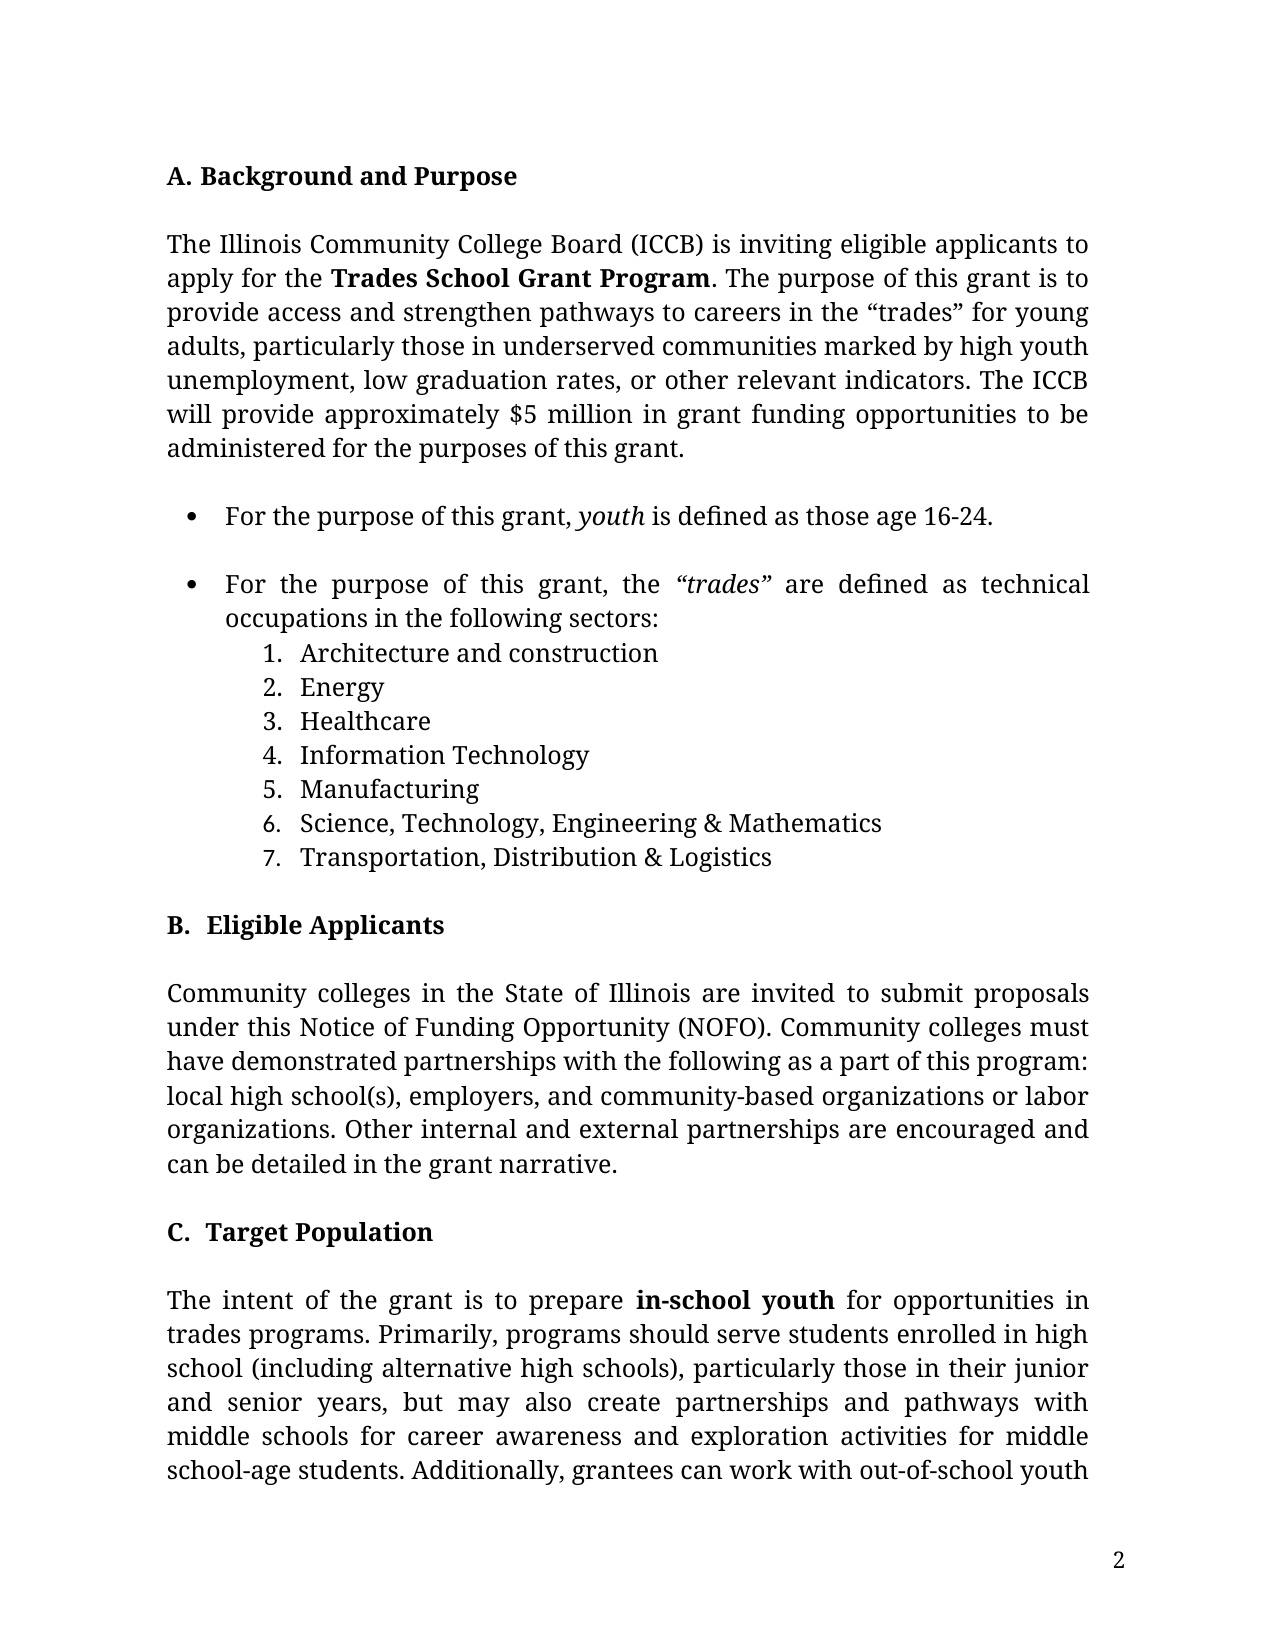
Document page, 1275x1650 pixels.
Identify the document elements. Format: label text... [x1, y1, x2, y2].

subtitle Target Population [167, 1214, 1125, 1248]
list Transportation, Distribution & Logistics [262, 839, 1125, 874]
list Science, Technology, Engineering & Mathematics [262, 806, 1090, 839]
list For the purpose of this grant, youth is defined as those age 16-24. [187, 499, 1090, 533]
text Community colleges in the State of Illinois are invited to submit proposals under this Notice of Funding Opportunity (NOFO). Community colleges must have demonstrated partnerships with the following as a part of this program: local high school(s), employers, and community-based organizations or labor organizations. Other internal and external partnerships are encouraged and can be detailed in the grant narrative. [167, 976, 1090, 1180]
list For the purpose of this grant, the “trades” are defined as technical occupations in the following sectors: [187, 567, 1090, 635]
list Information Technology [262, 737, 1090, 771]
subtitle Eligible Applicants [167, 908, 1125, 942]
list Architecture and construction [262, 635, 1090, 669]
list Manufacturing [262, 771, 1090, 806]
list Energy [262, 669, 1090, 703]
subtitle Background and Purpose [166, 158, 1125, 192]
text The Illinois Community College Board (ICCB) is inviting eligible applicants to apply for the Trades School Grant Program. The purpose of this grant is to provide access and strengthen pathways to careers in the “trades” for young adults, particularly those in underserved communities marked by high youth unemployment, low graduation rates, or other relevant indicators. The ICCB will provide approximately $5 million in grant funding opportunities to be administered for the purposes of this grant. [167, 226, 1090, 465]
list Healthcare [262, 703, 1090, 737]
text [167, 1282, 1090, 1487]
